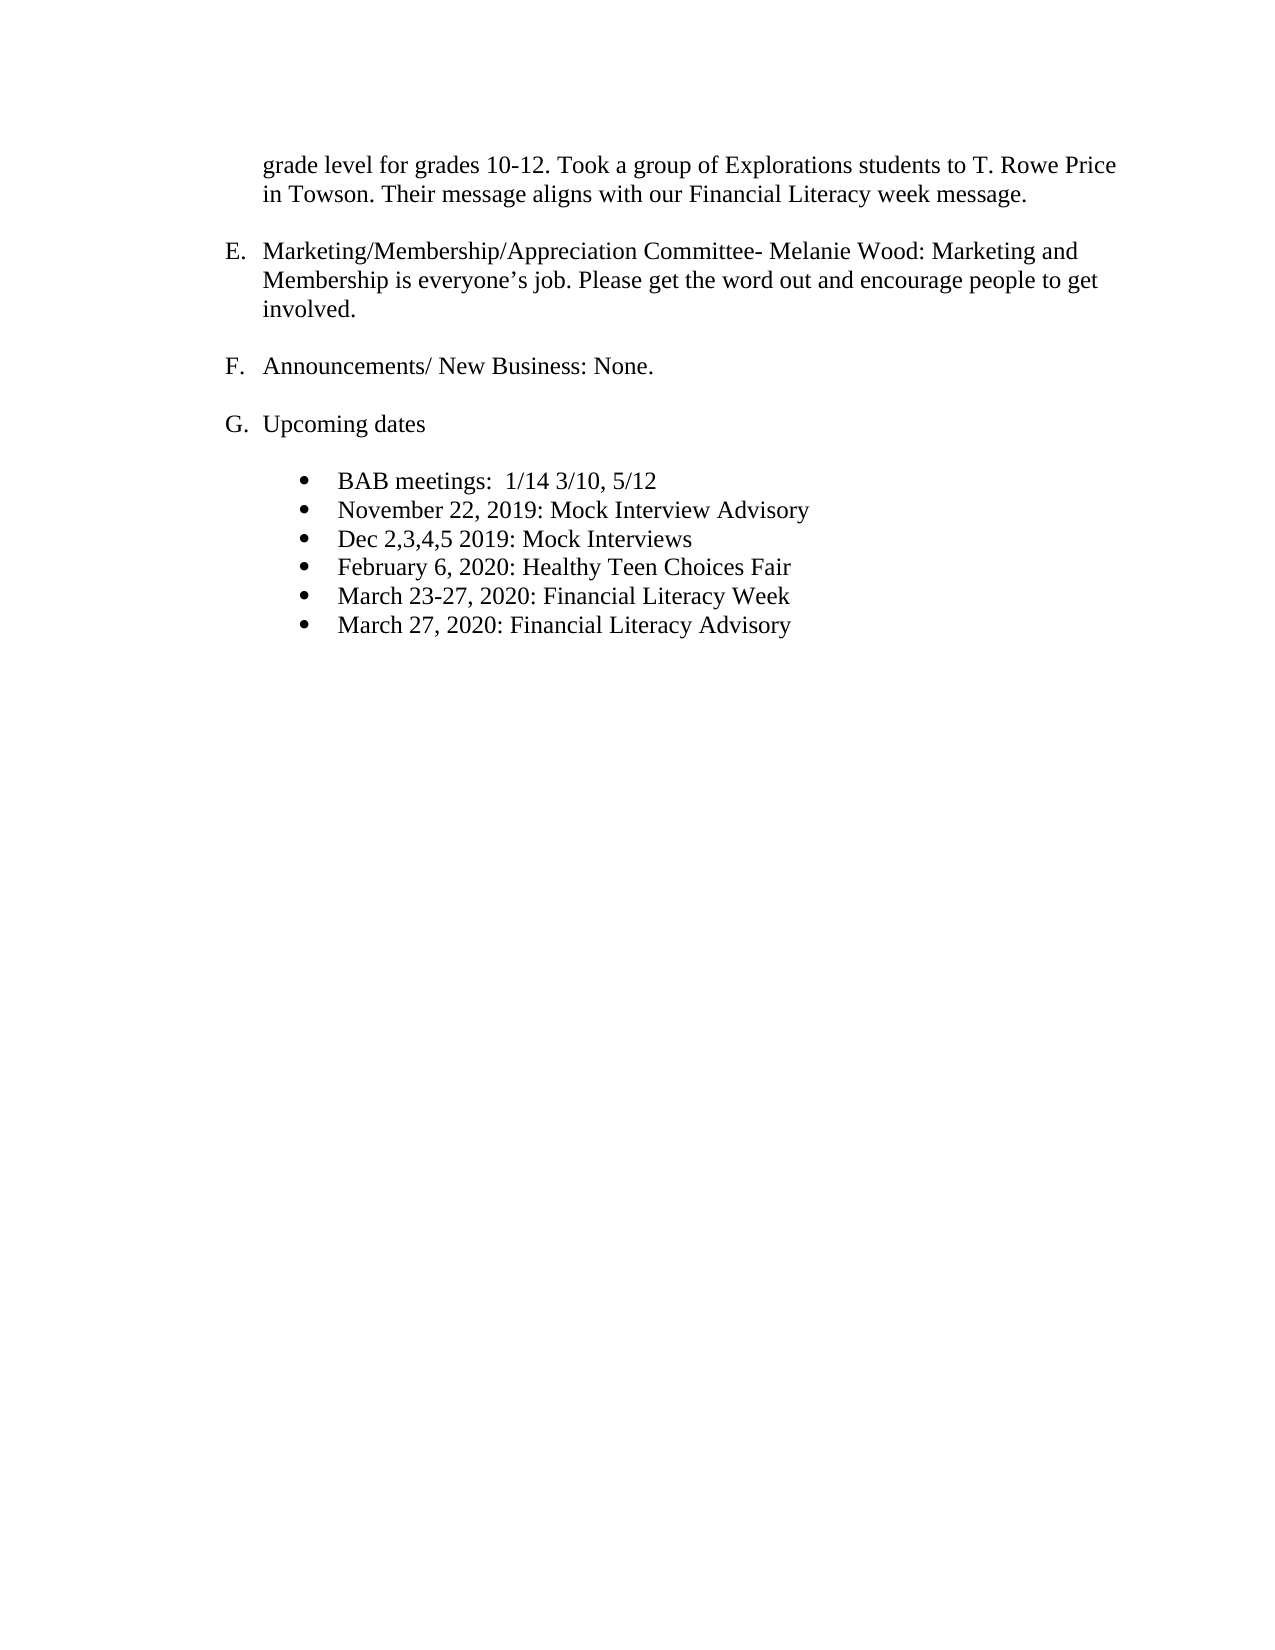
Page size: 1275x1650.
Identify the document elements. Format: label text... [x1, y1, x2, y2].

list BAB meetings: 1/14 3/10, 5/12 [300, 466, 1125, 495]
list Dec 2,3,4,5 2019: Mock Interviews [300, 524, 1125, 552]
list March 27, 2020: Financial Literacy Advisory [300, 610, 1125, 639]
list Announcements/ New Business: None. [225, 351, 1125, 380]
list March 23-27, 2020: Financial Literacy Week [300, 581, 1125, 610]
list November 22, 2019: Mock Interview Advisory [300, 495, 1125, 524]
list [225, 150, 1125, 207]
list February 6, 2020: Healthy Teen Choices Fair [300, 552, 1125, 581]
list Marketing/Membership/Appreciation Committee- Melanie Wood: Marketing and Membership is everyone’s job. Please get the word out and encourage people to get involved. [225, 236, 1125, 322]
list Upcoming dates [225, 409, 1125, 437]
